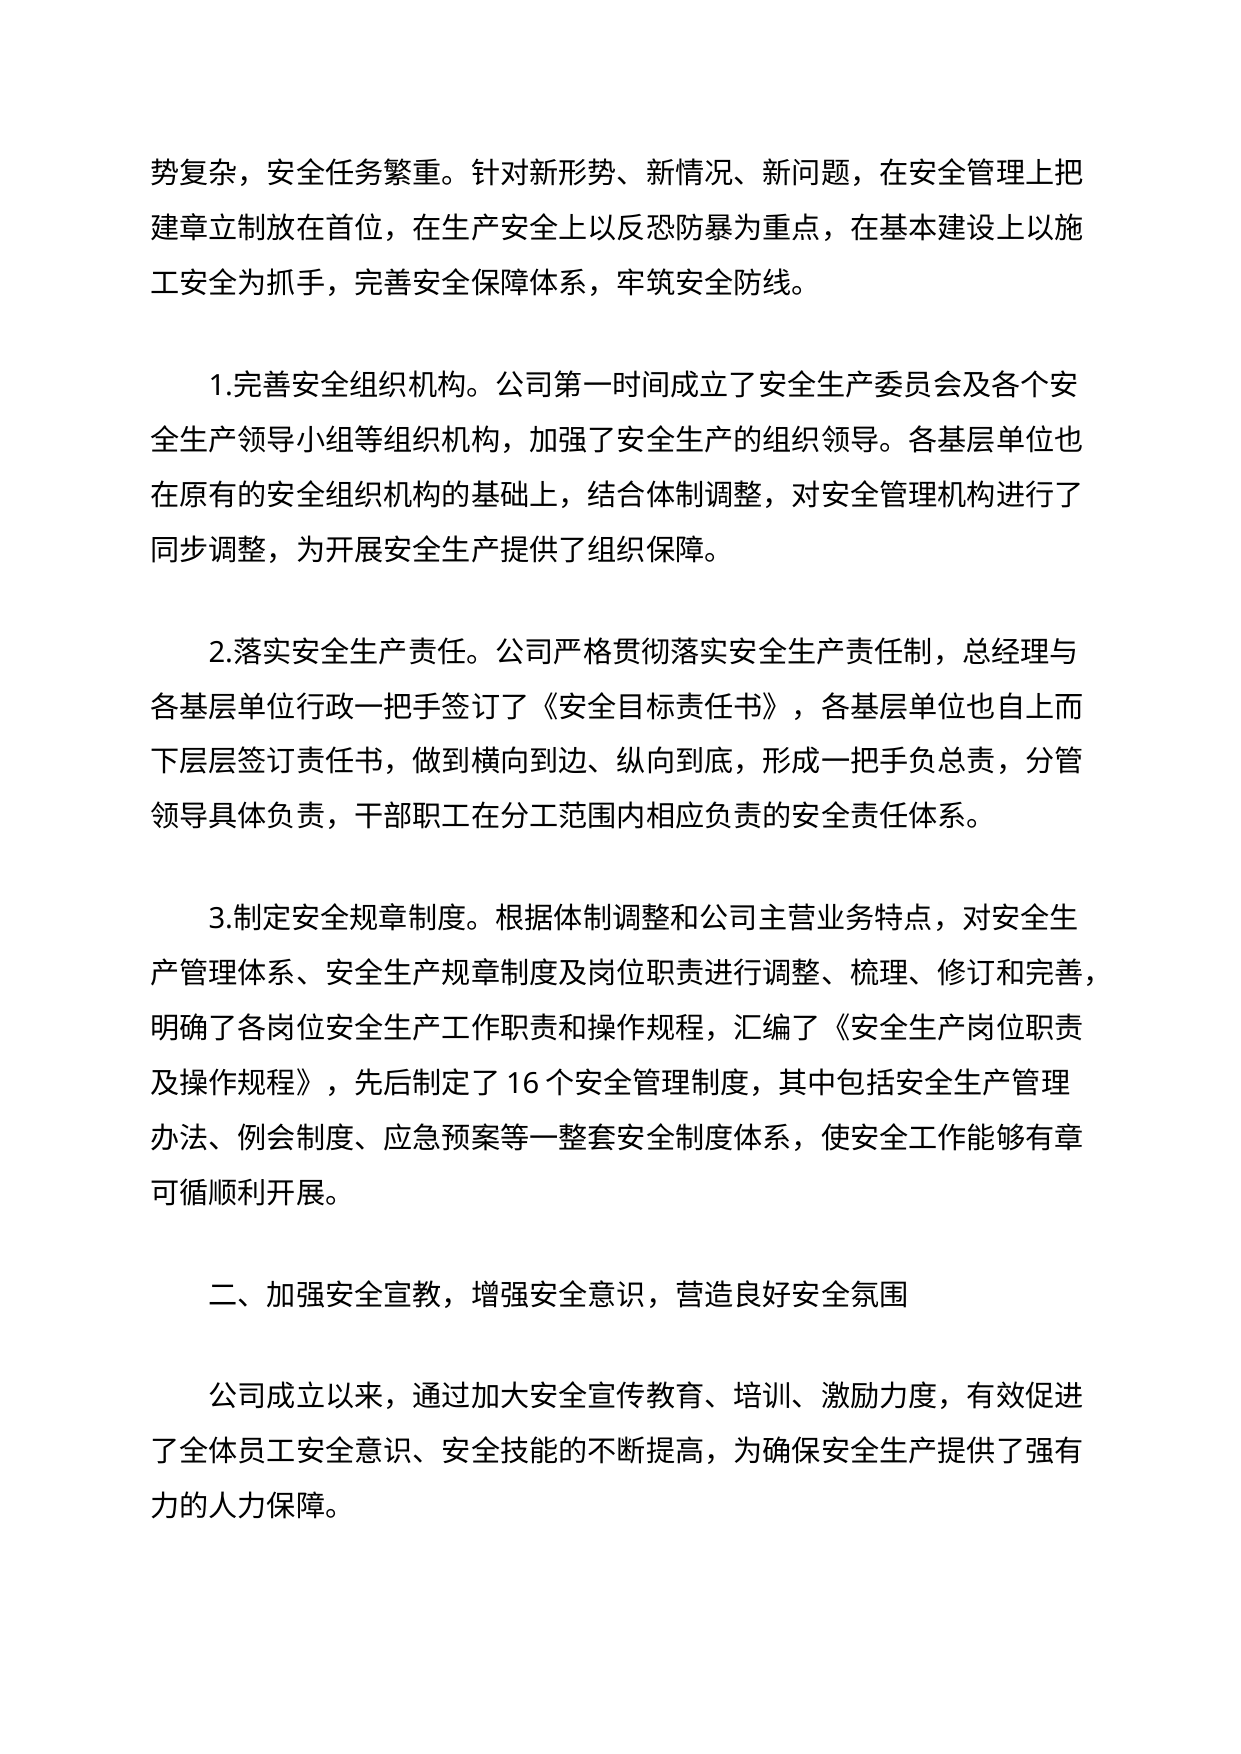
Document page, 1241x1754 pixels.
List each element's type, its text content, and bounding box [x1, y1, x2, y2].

text 2.落实安全生产责任。公司严格贯彻落实安全生产责任制，总经理与各基层单位行政一把手签订了《安全目标责任书》，各基层单位也自上而下层层签订责任书，做到横向到边、纵向到底，形成一把手负总责，分管领导具体负责，干部职工在分工范围内相应负责的安全责任体系。 [150, 628, 1090, 835]
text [150, 150, 1090, 302]
text 二、加强安全宣教，增强安全意识，营造良好安全氛围 [150, 1271, 1090, 1313]
text 3.制定安全规章制度。根据体制调整和公司主营业务特点，对安全生产管理体系、安全生产规章制度及岗位职责进行调整、梳理、修订和完善，明确了各岗位安全生产工作职责和操作规程，汇编了《安全生产岗位职责及操作规程》，先后制定了16个安全管理制度，其中包括安全生产管理办法、例会制度、应急预案等一整套安全制度体系，使安全工作能够有章可循顺利开展。 [150, 895, 1090, 1212]
text 公司成立以来，通过加大安全宣传教育、培训、激励力度，有效促进了全体员工安全意识、安全技能的不断提高，为确保安全生产提供了强有力的人力保障。 [150, 1373, 1090, 1525]
text 1.完善安全组织机构。公司第一时间成立了安全生产委员会及各个安全生产领导小组等组织机构，加强了安全生产的组织领导。各基层单位也在原有的安全组织机构的基础上，结合体制调整，对安全管理机构进行了同步调整，为开展安全生产提供了组织保障。 [150, 362, 1090, 569]
